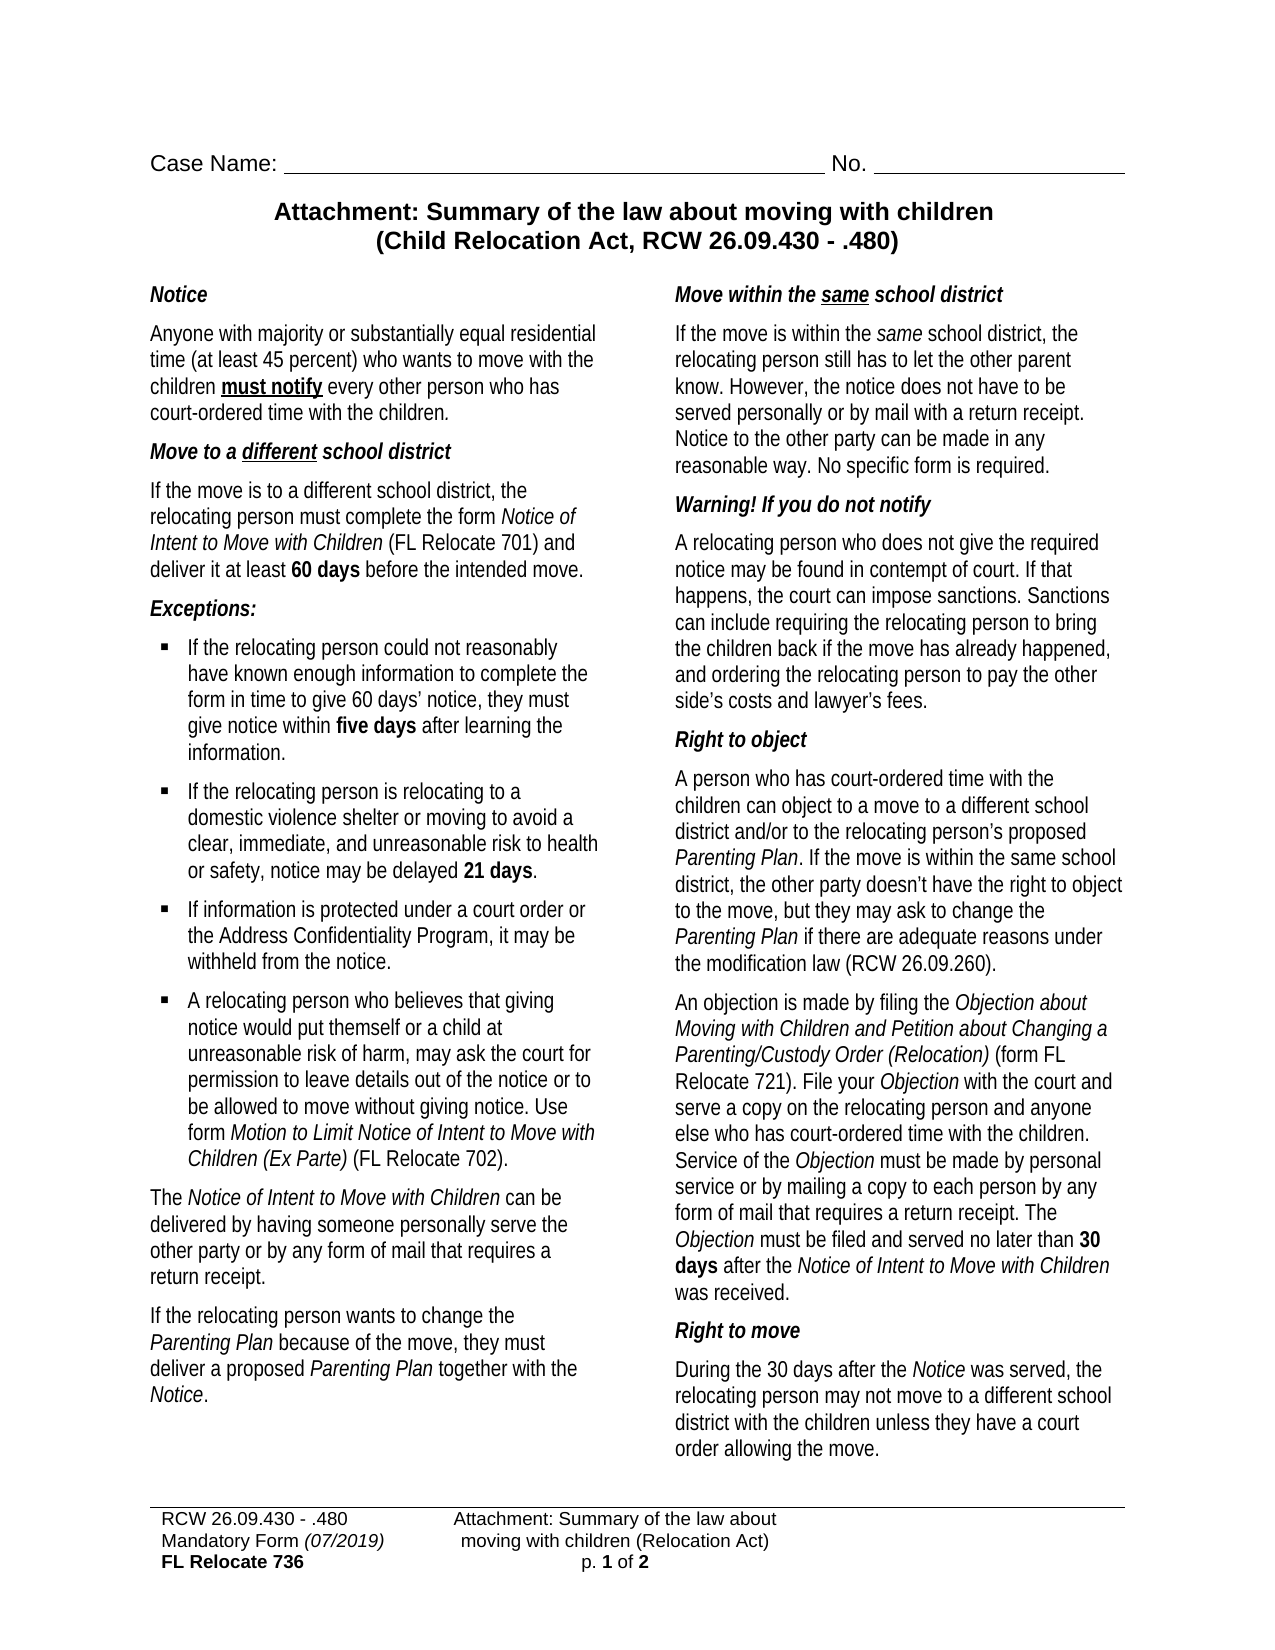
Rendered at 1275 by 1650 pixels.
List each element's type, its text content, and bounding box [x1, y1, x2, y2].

list A relocating person who believes that giving notice would put themself or a child at unreasonable risk of harm, may ask the court for permission to leave details out of the notice or to be allowed to move without giving notice. Use form Motion to Limit Notice of Intent to Move with Children (Ex Parte) (FL Relocate 702). [159, 987, 600, 1172]
text Move to a different school district [150, 438, 600, 464]
text Anyone with majority or substantially equal residential time (at least 45 percent) who wants to move with the children must notify every other person who has court-ordered time with the children. [150, 320, 600, 425]
list If information is protected under a court order or the Address Confidentiality Program, it may be withheld from the notice. [159, 896, 600, 975]
text If the move is to a different school district, the relocating person must complete the form Notice of Intent to Move with Children (FL Relocate 701) and deliver it at least 60 days before the intended move. [150, 477, 600, 582]
list If the relocating person is relocating to a domestic violence shelter or moving to avoid a clear, immediate, and unreasonable risk to health or safety, notice may be delayed 21 days. [159, 778, 600, 883]
text A person who has court-ordered time with the children can object to a move to a different school district and/or to the relocating person’s proposed Parenting Plan. If the move is within the same school district, the other party doesn’t have the right to object to the move, but they may ask to change the Parenting Plan if there are adequate reasons under the modification law (RCW 26.09.260). [675, 765, 1125, 976]
text Notice [150, 281, 600, 307]
text Attachment: Summary of the law about moving with children (Child Relocation Act, RCW 26.09.430 - .480) [150, 197, 1125, 255]
text A relocating person who does not give the required notice may be found in contempt of court. If that happens, the court can impose sanctions. Sanctions can include requiring the relocating person to bring the children back if the move has already happened, and ordering the relocating person to pay the other side’s costs and lawyer’s fees. [675, 529, 1125, 714]
list If the relocating person could not reasonably have known enough information to complete the form in time to give 60 days’ notice, they must give notice within five days after learning the information. [159, 633, 600, 765]
text Exceptions: [150, 594, 600, 621]
text During the 30 days after the Notice was served, the relocating person may not move to a different school district with the children unless they have a court order allowing the move. [675, 1356, 1125, 1462]
text Right to move [675, 1317, 1125, 1344]
text An objection is made by filing the Objection about Moving with Children and Petition about Changing a Parenting/Custody Order (Relocation) (form FL Relocate 721). File your Objection with the court and serve a copy on the relocating person and anyone else who has court-ordered time with the children. Service of the Objection must be made by personal service or by mailing a copy to each person by any form of mail that requires a return receipt. The Objection must be filed and served no later than 30 days after the Notice of Intent to Move with Children was received. [675, 988, 1125, 1305]
text Move within the same school district [675, 281, 1125, 307]
text If the relocating person wants to change the Parenting Plan because of the move, they must deliver a proposed Parenting Plan together with the Notice. [150, 1302, 600, 1407]
text Case Name: No. [150, 150, 1125, 176]
text Warning! If you do not notify [675, 491, 1125, 517]
text Right to object [675, 726, 1125, 753]
text If the move is within the same school district, the relocating person still has to let the other parent know. However, the notice does not have to be served personally or by mail with a return receipt. Notice to the other party can be made in any reasonable way. No specific form is required. [675, 320, 1125, 478]
text The Notice of Intent to Move with Children can be delivered by having someone personally serve the other party or by any form of mail that requires a return receipt. [150, 1184, 600, 1289]
